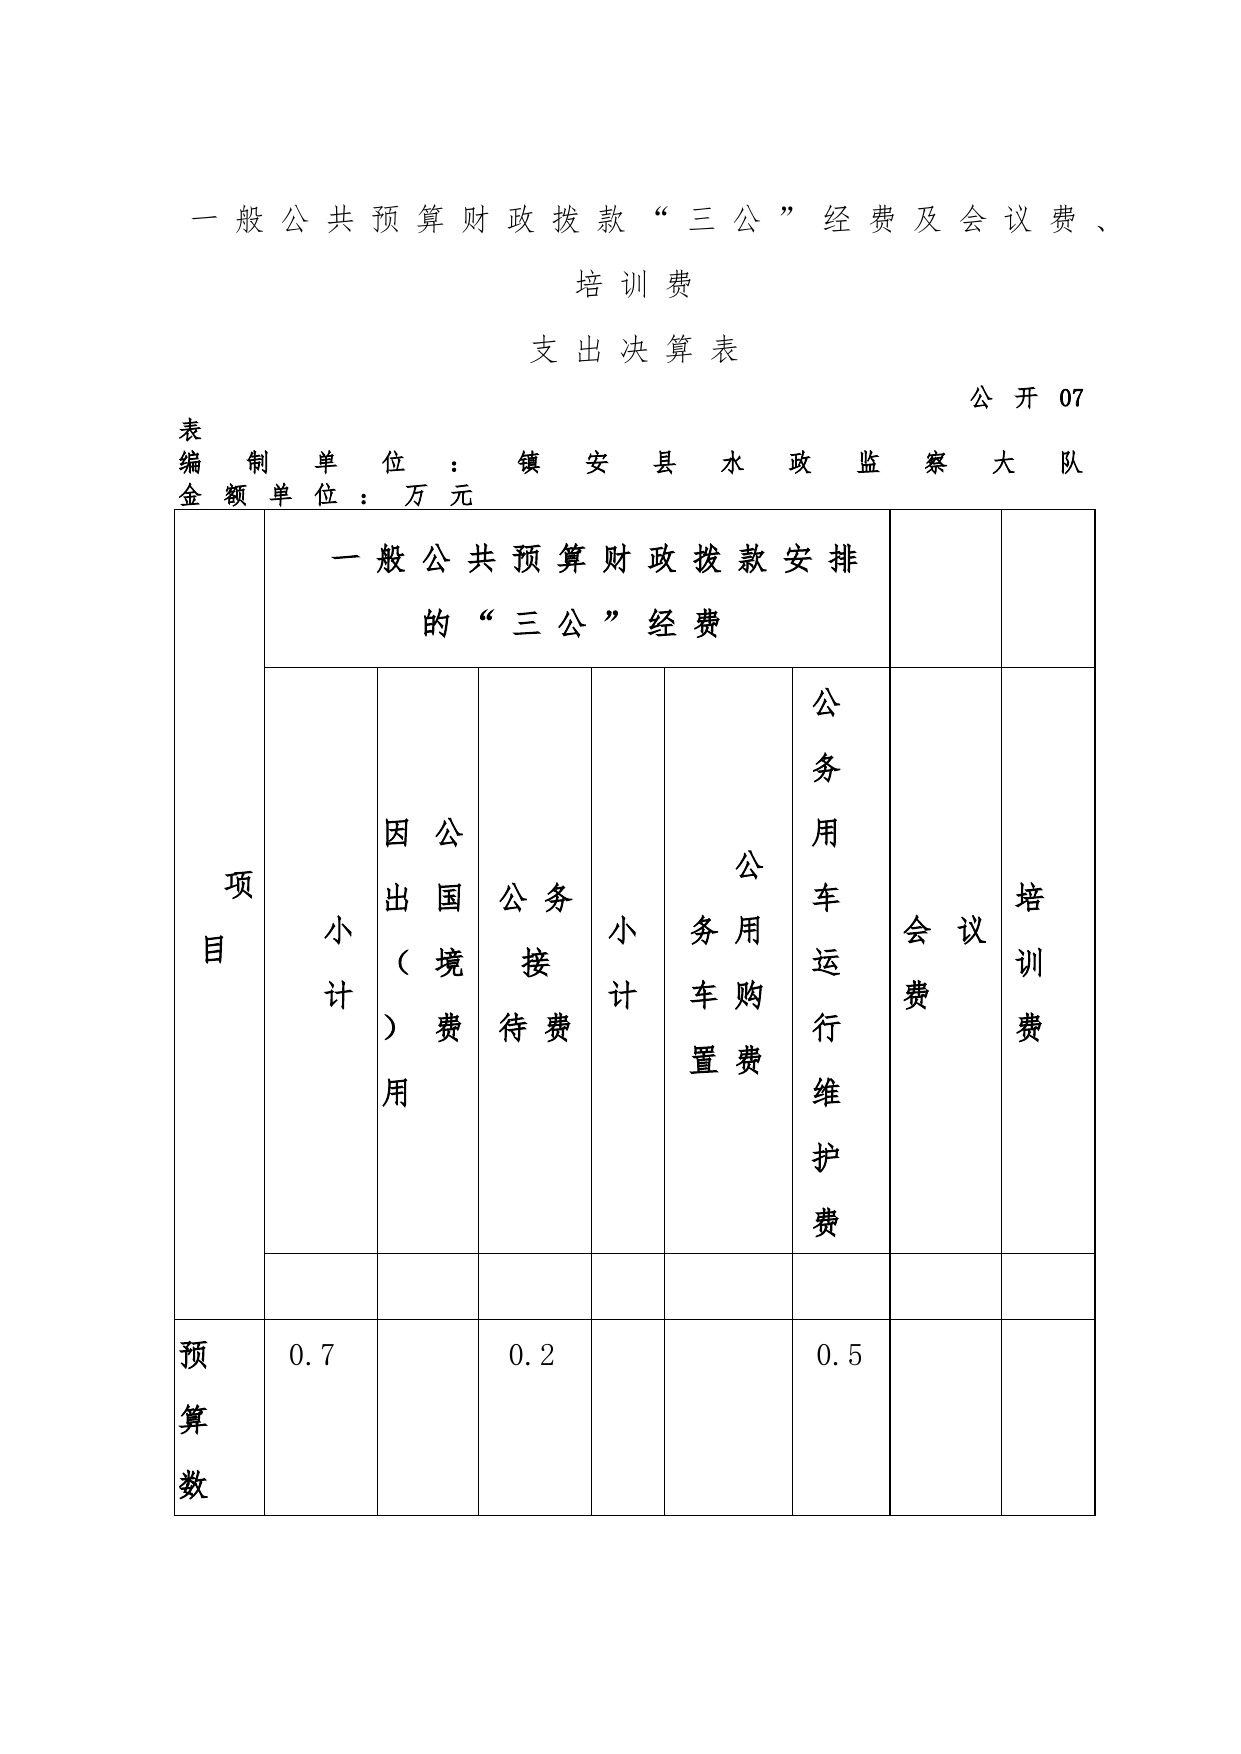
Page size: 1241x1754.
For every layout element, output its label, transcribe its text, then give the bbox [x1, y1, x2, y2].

text 支出决算表 [177, 314, 1104, 379]
table_cell [665, 1254, 792, 1319]
table_header [1002, 510, 1094, 667]
text 公开07表 [177, 379, 1104, 444]
table_cell 预算数 [175, 1320, 264, 1515]
table_cell [378, 1254, 478, 1319]
table_cell 因公出国（境）费用 [378, 668, 478, 1253]
table_cell [592, 1320, 664, 1515]
table_cell 公务接 待费 [479, 668, 591, 1253]
table_cell [891, 1254, 1001, 1319]
table_cell [1002, 1254, 1094, 1319]
table_cell [1002, 1320, 1094, 1515]
table_header 一般公共预算财政拨款安排的“三公”经费 [265, 510, 889, 667]
table_cell [665, 1320, 792, 1515]
table_cell 会议费 [891, 668, 1001, 1253]
table_cell 小 计 [265, 668, 377, 1253]
table_cell [378, 1320, 478, 1515]
table_cell [479, 1254, 591, 1319]
table_cell 0.7 [265, 1320, 377, 1515]
table_cell 培训费 [1002, 668, 1094, 1253]
table_cell [891, 1320, 1001, 1515]
table_cell [793, 1254, 889, 1319]
table_cell [265, 1254, 377, 1319]
table_cell [592, 1254, 664, 1319]
table_header [891, 510, 1001, 667]
text 一般公共预算财政拨款“三公”经费及会议费、培训费 [177, 184, 1104, 314]
table_cell 0.5 [793, 1320, 889, 1515]
table_cell 公务用车购置费 [665, 668, 792, 1253]
text 编制单位：镇安县水政监察大队 金额单位：万元 [177, 444, 1104, 509]
table_cell 0.2 [479, 1320, 591, 1515]
table_cell 公务用车运行维护费 [793, 668, 889, 1253]
table_cell 小 计 [592, 668, 664, 1253]
table_header 项目 [175, 510, 264, 1319]
